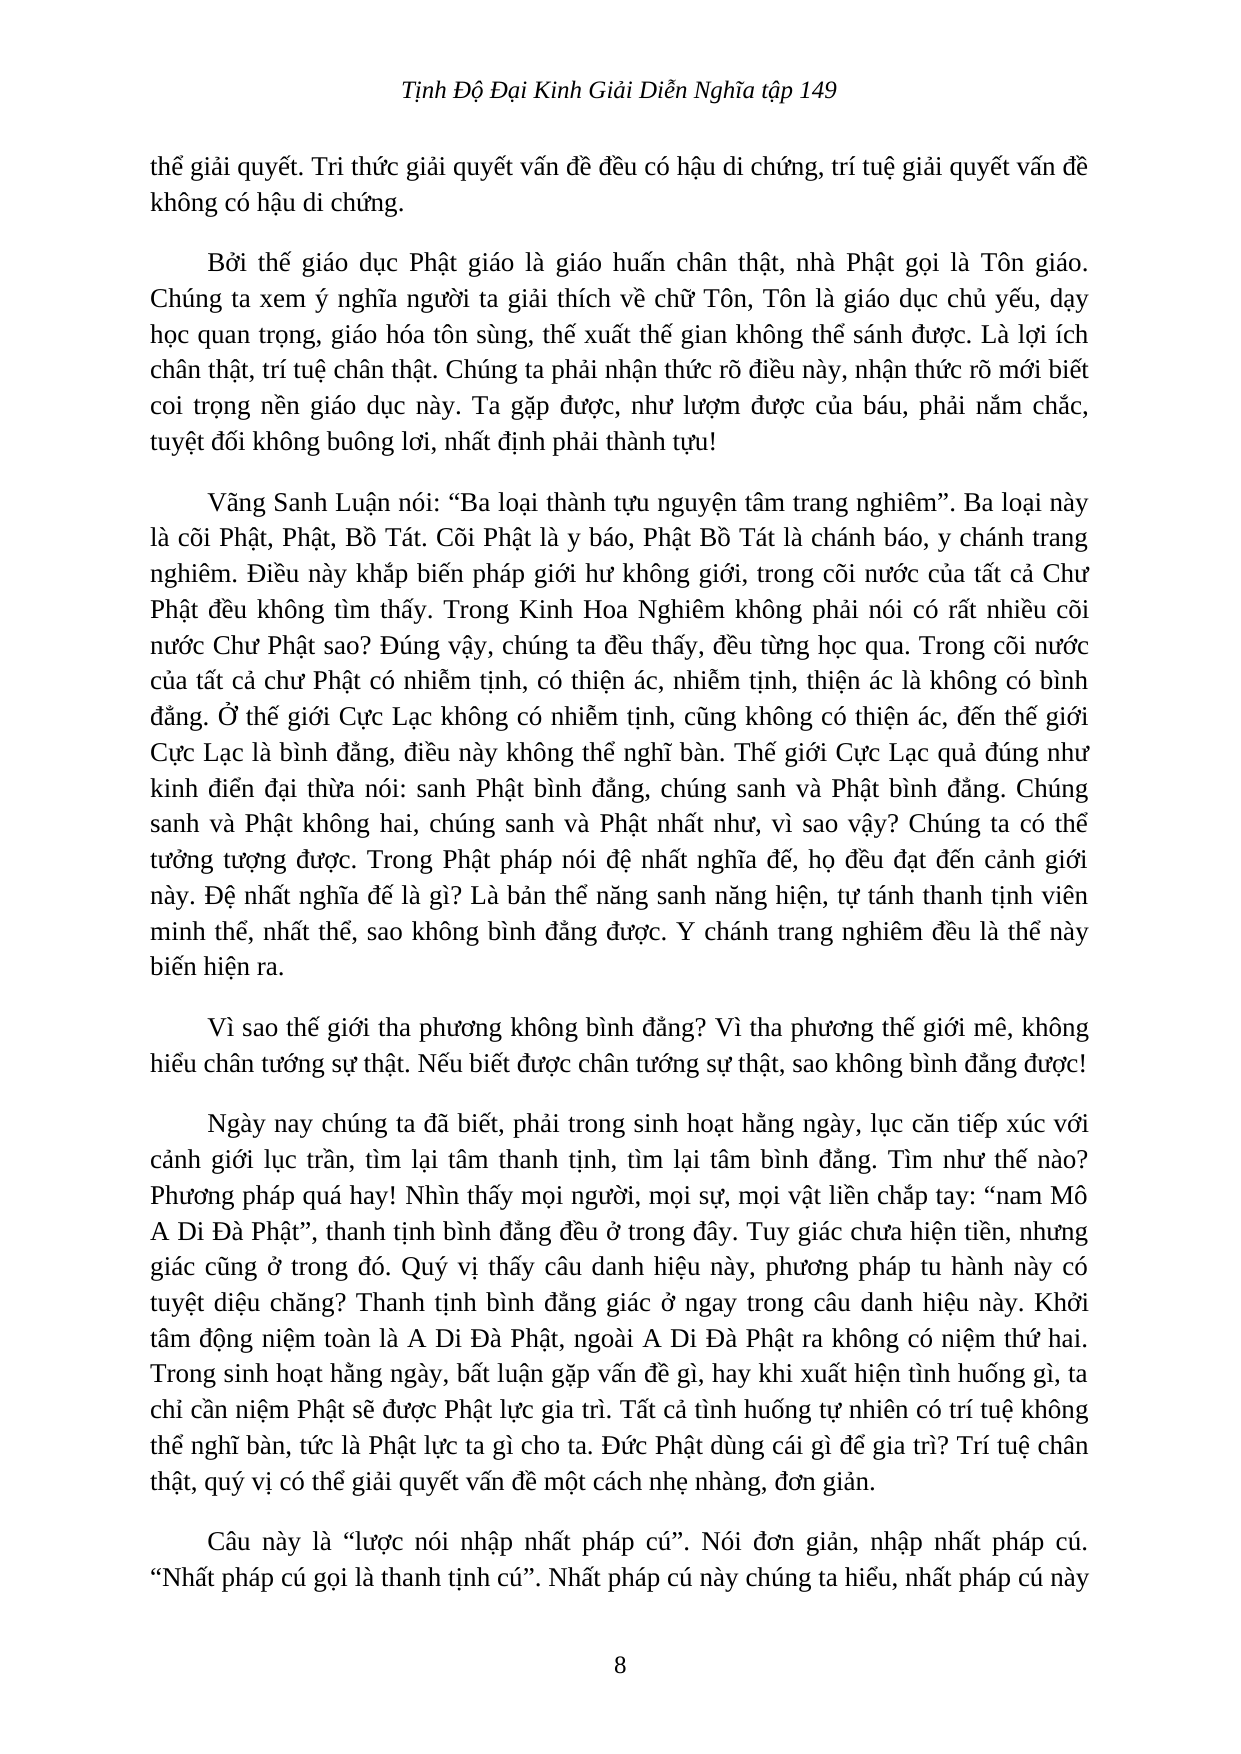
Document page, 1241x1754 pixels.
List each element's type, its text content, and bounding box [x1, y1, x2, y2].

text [150, 150, 1090, 217]
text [150, 1526, 1090, 1592]
text Vãng Sanh Luận nói: “Ba loại thành tựu nguyện tâm trang nghiêm”. Ba loại này là cõi Phật, Phật, Bồ Tát. Cõi Phật là y báo, Phật Bồ Tát là chánh báo, y chánh trang nghiêm. Điều này khắp biến pháp giới hư không giới, trong cõi nước của tất cả Chư Phật đều không tìm thấy. Trong Kinh Hoa Nghiêm không phải nói có rất nhiều cõi nước Chư Phật sao? Đúng vậy, chúng ta đều thấy, đều từng học qua. Trong cõi nước của tất cả chư Phật có nhiễm tịnh, có thiện ác, nhiễm tịnh, thiện ác là không có bình đẳng. Ở thế giới Cực Lạc không có nhiễm tịnh, cũng không có thiện ác, đến thế giới Cực Lạc là bình đẳng, điều này không thể nghĩ bàn. Thế giới Cực Lạc quả đúng như kinh điển đại thừa nói: sanh Phật bình đẳng, chúng sanh và Phật bình đẳng. Chúng sanh và Phật không hai, chúng sanh và Phật nhất như, vì sao vậy? Chúng ta có thể tưởng tượng được. Trong Phật pháp nói đệ nhất nghĩa đế, họ đều đạt đến cảnh giới này. Đệ nhất nghĩa đế là gì? Là bản thể năng sanh năng hiện, tự tánh thanh tịnh viên minh thể, nhất thể, sao không bình đẳng được. Y chánh trang nghiêm đều là thể này biến hiện ra. [150, 486, 1090, 981]
text Bởi thế giáo dục Phật giáo là giáo huấn chân thật, nhà Phật gọi là Tôn giáo. Chúng ta xem ý nghĩa người ta giải thích về chữ Tôn, Tôn là giáo dục chủ yếu, dạy học quan trọng, giáo hóa tôn sùng, thế xuất thế gian không thể sánh được. Là lợi ích chân thật, trí tuệ chân thật. Chúng ta phải nhận thức rõ điều này, nhận thức rõ mới biết coi trọng nền giáo dục này. Ta gặp được, như lượm được của báu, phải nắm chắc, tuyệt đối không buông lơi, nhất định phải thành tựu! [150, 246, 1090, 456]
text Vì sao thế giới tha phương không bình đẳng? Vì tha phương thế giới mê, không hiểu chân tướng sự thật. Nếu biết được chân tướng sự thật, sao không bình đẳng được! [150, 1011, 1090, 1078]
text Ngày nay chúng ta đã biết, phải trong sinh hoạt hằng ngày, lục căn tiếp xúc với cảnh giới lục trần, tìm lại tâm thanh tịnh, tìm lại tâm bình đẳng. Tìm như thế nào? Phương pháp quá hay! Nhìn thấy mọi người, mọi sự, mọi vật liền chắp tay: “nam Mô A Di Đà Phật”, thanh tịnh bình đẳng đều ở trong đây. Tuy giác chưa hiện tiền, nhưng giác cũng ở trong đó. Quý vị thấy câu danh hiệu này, phương pháp tu hành này có tuyệt diệu chăng? Thanh tịnh bình đẳng giác ở ngay trong câu danh hiệu này. Khởi tâm động niệm toàn là A Di Đà Phật, ngoài A Di Đà Phật ra không có niệm thứ hai. Trong sinh hoạt hằng ngày, bất luận gặp vấn đề gì, hay khi xuất hiện tình huống gì, ta chỉ cần niệm Phật sẽ được Phật lực gia trì. Tất cả tình huống tự nhiên có trí tuệ không thể nghĩ bàn, tức là Phật lực ta gì cho ta. Đức Phật dùng cái gì để gia trì? Trí tuệ chân thật, quý vị có thể giải quyết vấn đề một cách nhẹ nhàng, đơn giản. [150, 1107, 1090, 1496]
